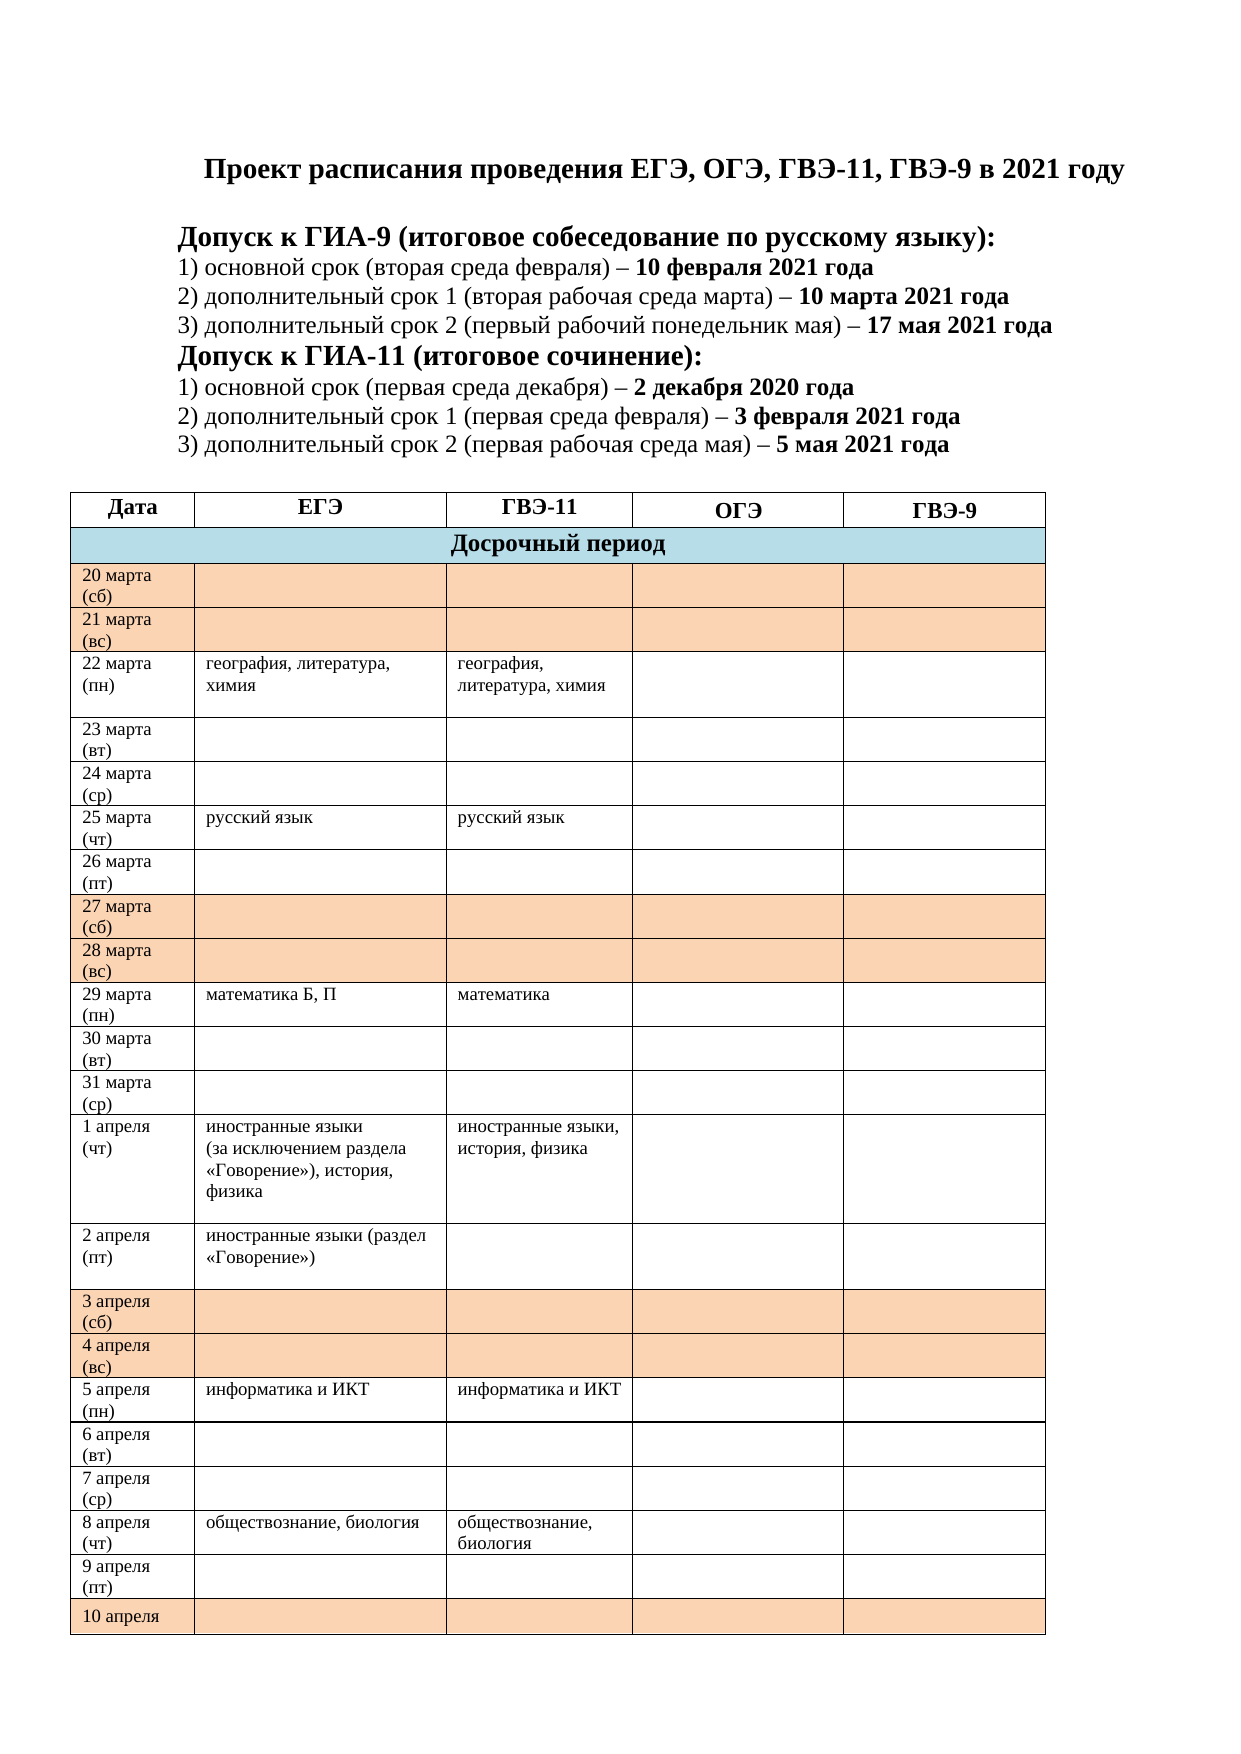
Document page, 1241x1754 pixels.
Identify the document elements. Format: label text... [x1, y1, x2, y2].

table_cell [447, 1334, 632, 1377]
table_cell [195, 1334, 446, 1377]
table_header ГВЭ-9 [844, 493, 1045, 527]
table_cell 22 марта (пн) [71, 652, 194, 717]
table_cell иностранные языки, история, физика [447, 1115, 632, 1223]
table_cell [447, 1467, 632, 1510]
table_cell [844, 608, 1045, 651]
table_cell [447, 564, 632, 607]
table_cell [633, 718, 843, 761]
table_header ОГЭ [633, 493, 843, 527]
table_cell 29 марта (пн) [71, 983, 194, 1026]
table_cell [633, 1599, 843, 1633]
table_cell [844, 806, 1045, 849]
table_cell [633, 1027, 843, 1070]
table_cell [447, 762, 632, 805]
table_cell обществознание, биология [195, 1511, 446, 1554]
table_cell [633, 1467, 843, 1510]
table_cell [844, 1599, 1045, 1633]
table_cell [844, 983, 1045, 1026]
table_cell [195, 1423, 446, 1466]
table_cell [447, 1423, 632, 1466]
table_cell иностранные языки (раздел «Говорение») [195, 1224, 446, 1289]
table_cell информатика и ИКТ [195, 1378, 446, 1421]
table_cell [447, 1027, 632, 1070]
text Допуск к ГИА-9 (итоговое собеседование по русскому языку): [177, 219, 1152, 252]
table_cell 1 апреля (чт) [71, 1115, 194, 1223]
table_cell [195, 850, 446, 893]
table_cell [633, 1290, 843, 1333]
table_cell [195, 608, 446, 651]
table_cell [195, 1071, 446, 1114]
table_cell [844, 1511, 1045, 1554]
table_cell [633, 850, 843, 893]
table_cell [447, 1224, 632, 1289]
table_header Дата [71, 493, 194, 527]
table_cell 25 марта (чт) [71, 806, 194, 849]
table_cell [844, 652, 1045, 717]
table_cell [844, 1378, 1045, 1421]
table_cell [195, 1599, 446, 1633]
table_cell [844, 1115, 1045, 1223]
table_cell [195, 895, 446, 938]
table_cell [447, 608, 632, 651]
table_cell [447, 1555, 632, 1598]
table_cell [447, 1290, 632, 1333]
table_cell [633, 806, 843, 849]
table_cell 27 марта (сб) [71, 895, 194, 938]
table_cell [633, 1511, 843, 1554]
table_header ЕГЭ [195, 493, 446, 527]
text 3) дополнительный срок 2 (первый рабочий понедельник мая) – 17 мая 2021 года [177, 310, 1152, 338]
table_cell [195, 762, 446, 805]
table_cell [633, 608, 843, 651]
table_cell [195, 1555, 446, 1598]
table_cell [844, 762, 1045, 805]
table_cell 6 апреля (вт) [71, 1423, 194, 1466]
text 1) основной срок (первая среда декабря) – 2 декабря 2020 года [177, 372, 1152, 401]
table_cell [844, 1423, 1045, 1466]
table_cell [844, 895, 1045, 938]
table_cell иностранные языки (за исключением раздела «Говорение»), история, физика [195, 1115, 446, 1223]
table_cell информатика и ИКТ [447, 1378, 632, 1421]
text Допуск к ГИА-11 (итоговое сочинение): [177, 338, 1152, 372]
table_cell [633, 652, 843, 717]
table_cell [633, 983, 843, 1026]
table_cell [844, 1224, 1045, 1289]
text 3) дополнительный срок 2 (первая рабочая среда мая) – 5 мая 2021 года [177, 429, 1152, 458]
table_cell [447, 895, 632, 938]
table_cell география, литература, химия [195, 652, 446, 717]
table_cell [844, 1467, 1045, 1510]
table_cell [633, 939, 843, 982]
table_cell 2 апреля (пт) [71, 1224, 194, 1289]
table_cell 20 марта (сб) [71, 564, 194, 607]
table_cell [447, 939, 632, 982]
table_header ГВЭ-11 [447, 493, 632, 527]
table_cell [844, 939, 1045, 982]
table_cell 24 марта (ср) [71, 762, 194, 805]
table_cell [447, 1071, 632, 1114]
table_cell [195, 939, 446, 982]
text 2) дополнительный срок 1 (первая среда февраля) – 3 февраля 2021 года [177, 401, 1152, 429]
table_cell география, литература, химия [447, 652, 632, 717]
table_cell [633, 564, 843, 607]
text Проект расписания проведения ЕГЭ, ОГЭ, ГВЭ-11, ГВЭ-9 в 2021 году [177, 152, 1152, 185]
table_cell [195, 1027, 446, 1070]
table_cell 9 апреля (пт) [71, 1555, 194, 1598]
table_cell [844, 564, 1045, 607]
table_cell [844, 1071, 1045, 1114]
table_cell 26 марта (пт) [71, 850, 194, 893]
text 1) основной срок (вторая среда февраля) – 10 февраля 2021 года [177, 252, 1152, 281]
table_cell математика Б, П [195, 983, 446, 1026]
table_cell 28 марта (вс) [71, 939, 194, 982]
table_cell 4 апреля (вс) [71, 1334, 194, 1377]
table_cell 7 апреля (ср) [71, 1467, 194, 1510]
table_cell математика [447, 983, 632, 1026]
table_cell [633, 762, 843, 805]
table_cell [844, 850, 1045, 893]
table_cell Досрочный период [71, 528, 1045, 563]
table_cell 8 апреля (чт) [71, 1511, 194, 1554]
table_cell [447, 1599, 632, 1633]
table_cell [447, 850, 632, 893]
table_cell 31 марта (ср) [71, 1071, 194, 1114]
table_cell 23 марта (вт) [71, 718, 194, 761]
table_cell [844, 1334, 1045, 1377]
text 2) дополнительный срок 1 (вторая рабочая среда марта) – 10 марта 2021 года [177, 281, 1152, 310]
table_cell [195, 718, 446, 761]
table_cell 30 марта (вт) [71, 1027, 194, 1070]
table_cell [844, 1555, 1045, 1598]
table_cell [844, 718, 1045, 761]
table_cell обществознание, биология [447, 1511, 632, 1554]
table_cell [633, 1423, 843, 1466]
table_cell [447, 718, 632, 761]
table_cell [633, 1224, 843, 1289]
table_cell [633, 895, 843, 938]
table_cell русский язык [195, 806, 446, 849]
table_cell [633, 1071, 843, 1114]
table_cell [844, 1027, 1045, 1070]
table_cell 3 апреля (сб) [71, 1290, 194, 1333]
table_cell [195, 564, 446, 607]
table_cell [633, 1115, 843, 1223]
table_cell [633, 1378, 843, 1421]
table_cell 10 апреля (сб) [71, 1599, 194, 1633]
table_cell 21 марта (вс) [71, 608, 194, 651]
table_cell 5 апреля (пн) [71, 1378, 194, 1421]
table_cell [633, 1334, 843, 1377]
table_cell русский язык [447, 806, 632, 849]
table_cell [195, 1290, 446, 1333]
table_cell [633, 1555, 843, 1598]
table_cell [844, 1290, 1045, 1333]
table_cell [195, 1467, 446, 1510]
